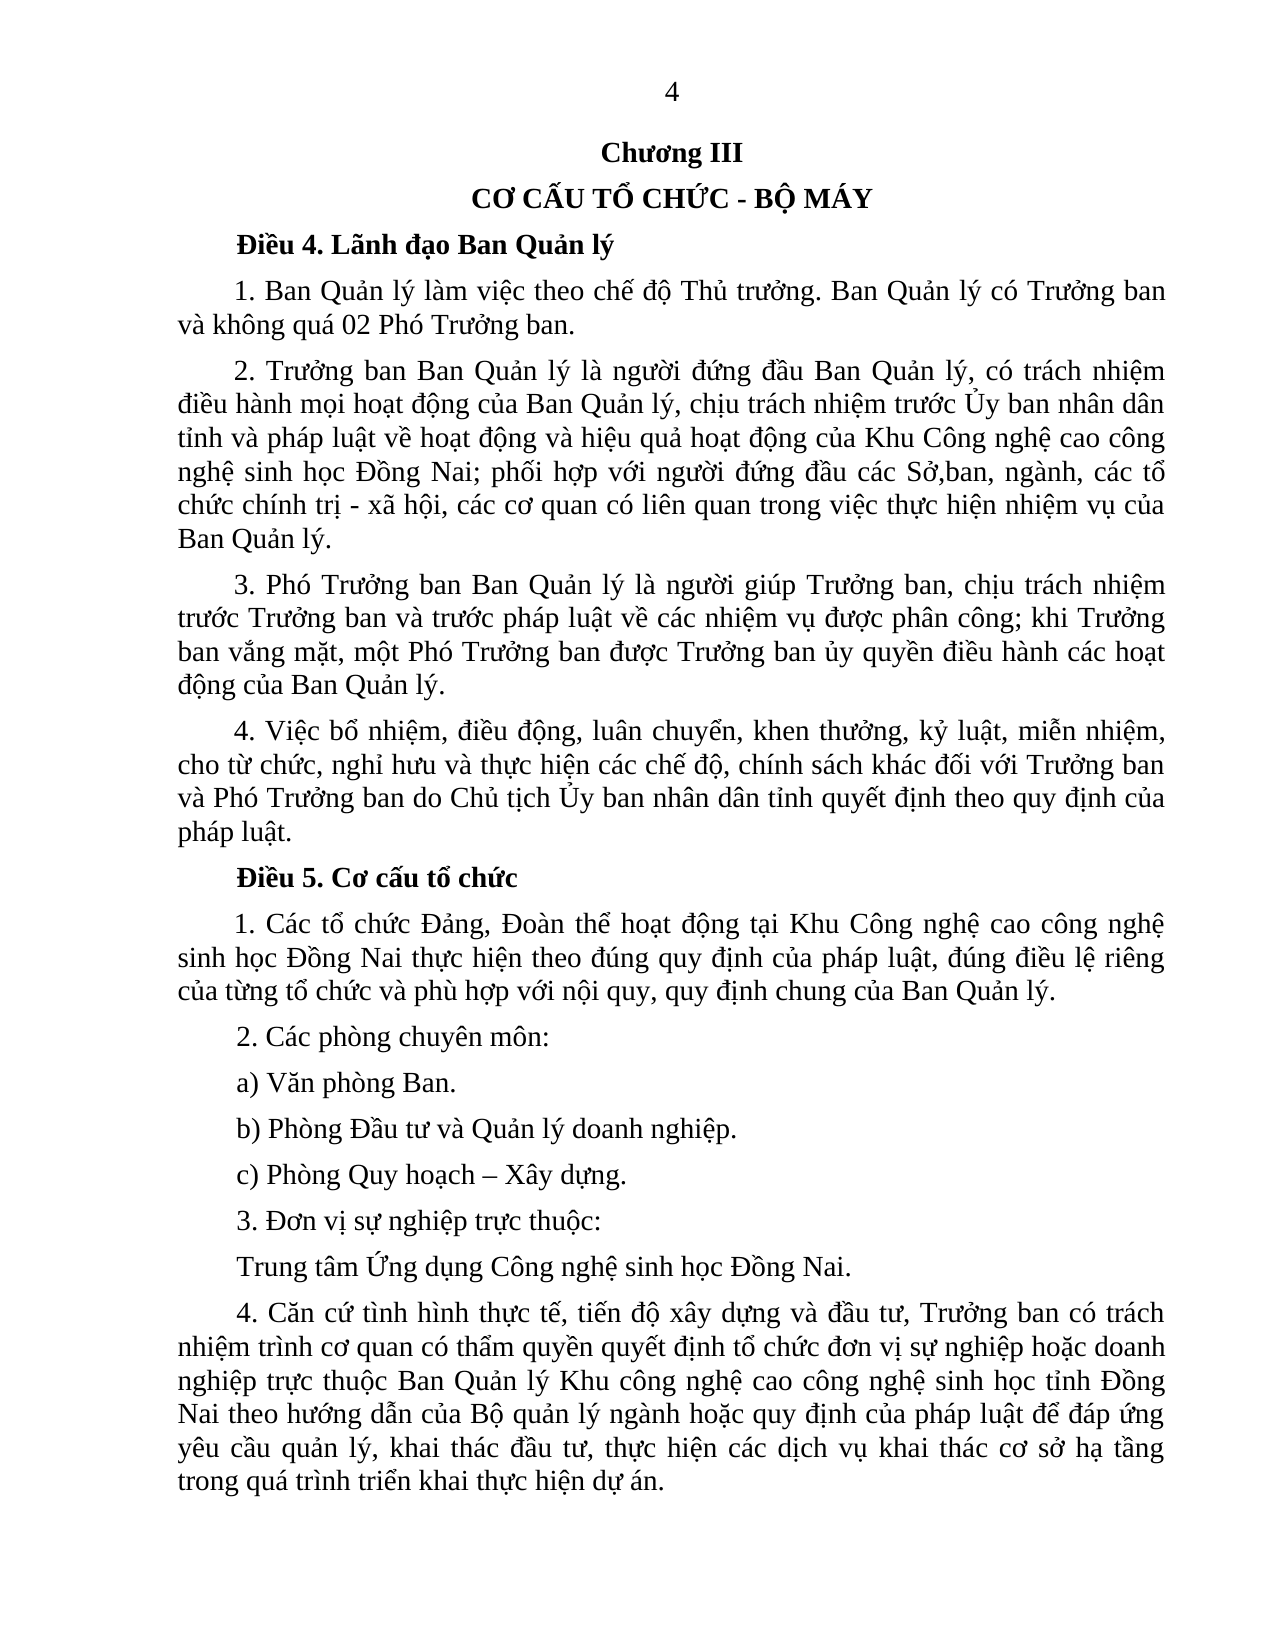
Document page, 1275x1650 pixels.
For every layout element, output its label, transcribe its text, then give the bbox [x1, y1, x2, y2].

text c) Phòng Quy hoạch – Xây dựng. [177, 1157, 1167, 1191]
text 4. Việc bổ nhiệm, điều động, luân chuyển, khen thưởng, kỷ luật, miễn nhiệm, cho từ chức, nghỉ hưu và thực hiện các chế độ, chính sách khác đối với Trưởng ban và Phó Trưởng ban do Chủ tịch Ủy ban nhân dân tỉnh quyết định theo quy định của pháp luật. [177, 713, 1167, 848]
text 2. Các phòng chuyên môn: [177, 1019, 1167, 1053]
text 3. Đơn vị sự nghiệp trực thuộc: [177, 1203, 1167, 1237]
text Điều 5. Cơ cấu tổ chức [177, 860, 1167, 894]
text CƠ CẤU TỔ CHỨC - BỘ MÁY [177, 181, 1167, 215]
text b) Phòng Đầu tư và Quản lý doanh nghiệp. [177, 1111, 1167, 1145]
text Điều 4. Lãnh đạo Ban Quản lý [177, 227, 1167, 261]
text Chương III [177, 135, 1167, 169]
text 1. Các tổ chức Đảng, Đoàn thể hoạt động tại Khu Công nghệ cao công nghệ sinh học Đồng Nai thực hiện theo đúng quy định của pháp luật, đúng điều lệ riêng của từng tổ chức và phù hợp với nội quy, quy định chung của Ban Quản lý. [177, 906, 1167, 1007]
text 2. Trưởng ban Ban Quản lý là người đứng đầu Ban Quản lý, có trách nhiệm điều hành mọi hoạt động của Ban Quản lý, chịu trách nhiệm trước Ủy ban nhân dân tỉnh và pháp luật về hoạt động và hiệu quả hoạt động của Khu Công nghệ cao công nghệ sinh học Đồng Nai; phối hợp với người đứng đầu các Sở,ban, ngành, các tổ chức chính trị - xã hội, các cơ quan có liên quan trong việc thực hiện nhiệm vụ của Ban Quản lý. [177, 353, 1167, 554]
text a) Văn phòng Ban. [177, 1065, 1167, 1099]
text 3. Phó Trưởng ban Ban Quản lý là người giúp Trưởng ban, chịu trách nhiệm trước Trưởng ban và trước pháp luật về các nhiệm vụ được phân công; khi Trưởng ban vắng mặt, một Phó Trưởng ban được Trưởng ban ủy quyền điều hành các hoạt động của Ban Quản lý. [177, 567, 1167, 701]
text Trung tâm Ứng dụng Công nghệ sinh học Đồng Nai. [177, 1249, 1167, 1283]
text 4. Căn cứ tình hình thực tế, tiến độ xây dựng và đầu tư, Trưởng ban có trách nhiệm trình cơ quan có thẩm quyền quyết định tổ chức đơn vị sự nghiệp hoặc doanh nghiệp trực thuộc Ban Quản lý Khu công nghệ cao công nghệ sinh học tỉnh Đồng Nai theo hướng dẫn của Bộ quản lý ngành hoặc quy định của pháp luật để đáp ứng yêu cầu quản lý, khai thác đầu tư, thực hiện các dịch vụ khai thác cơ sở hạ tầng trong quá trình triển khai thực hiện dự án. [177, 1296, 1167, 1497]
text 1. Ban Quản lý làm việc theo chế độ Thủ trưởng. Ban Quản lý có Trưởng ban và không quá 02 Phó Trưởng ban. [177, 273, 1167, 341]
